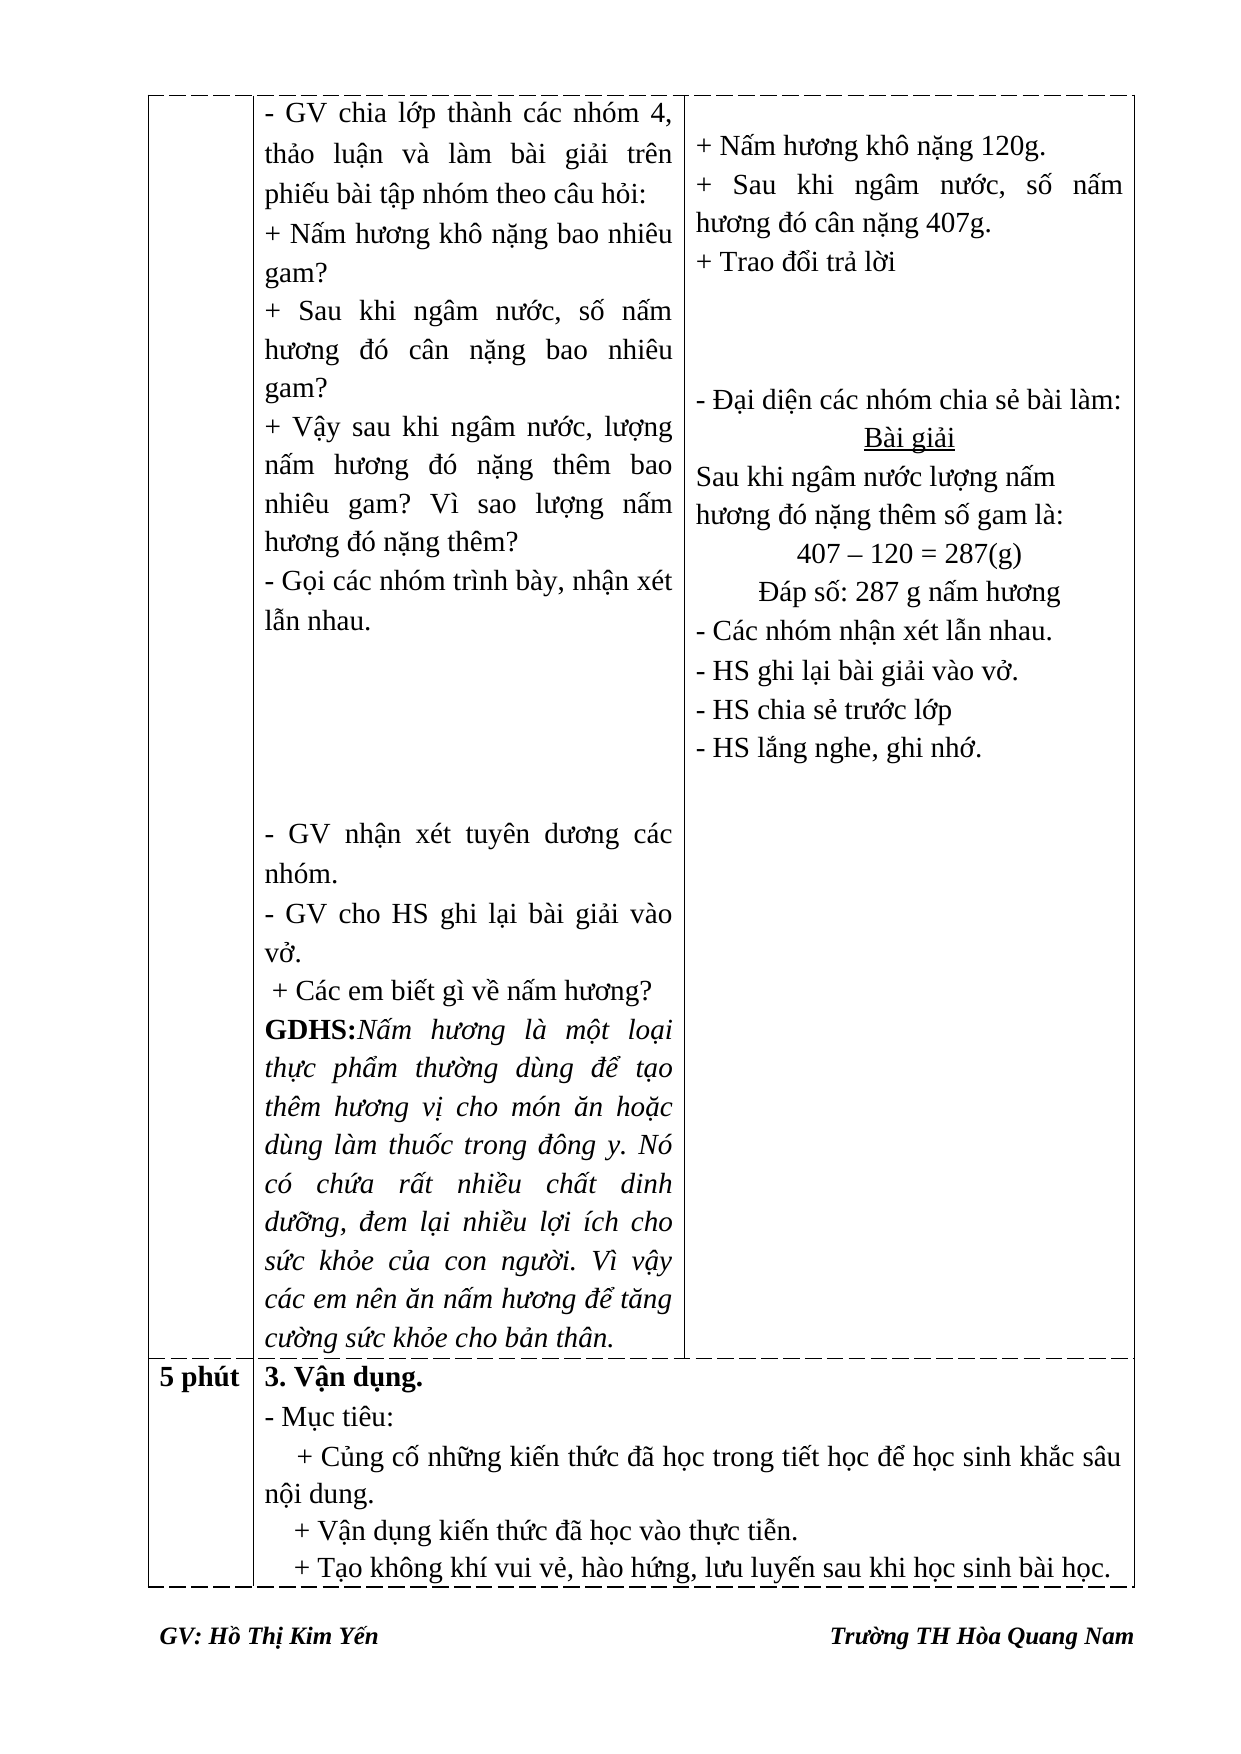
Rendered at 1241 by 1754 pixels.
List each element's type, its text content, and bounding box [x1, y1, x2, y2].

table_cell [685, 95, 1134, 1358]
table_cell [254, 1358, 1134, 1586]
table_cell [254, 95, 684, 1358]
table_cell [149, 95, 253, 1358]
table_cell 5 phút [149, 1358, 253, 1586]
